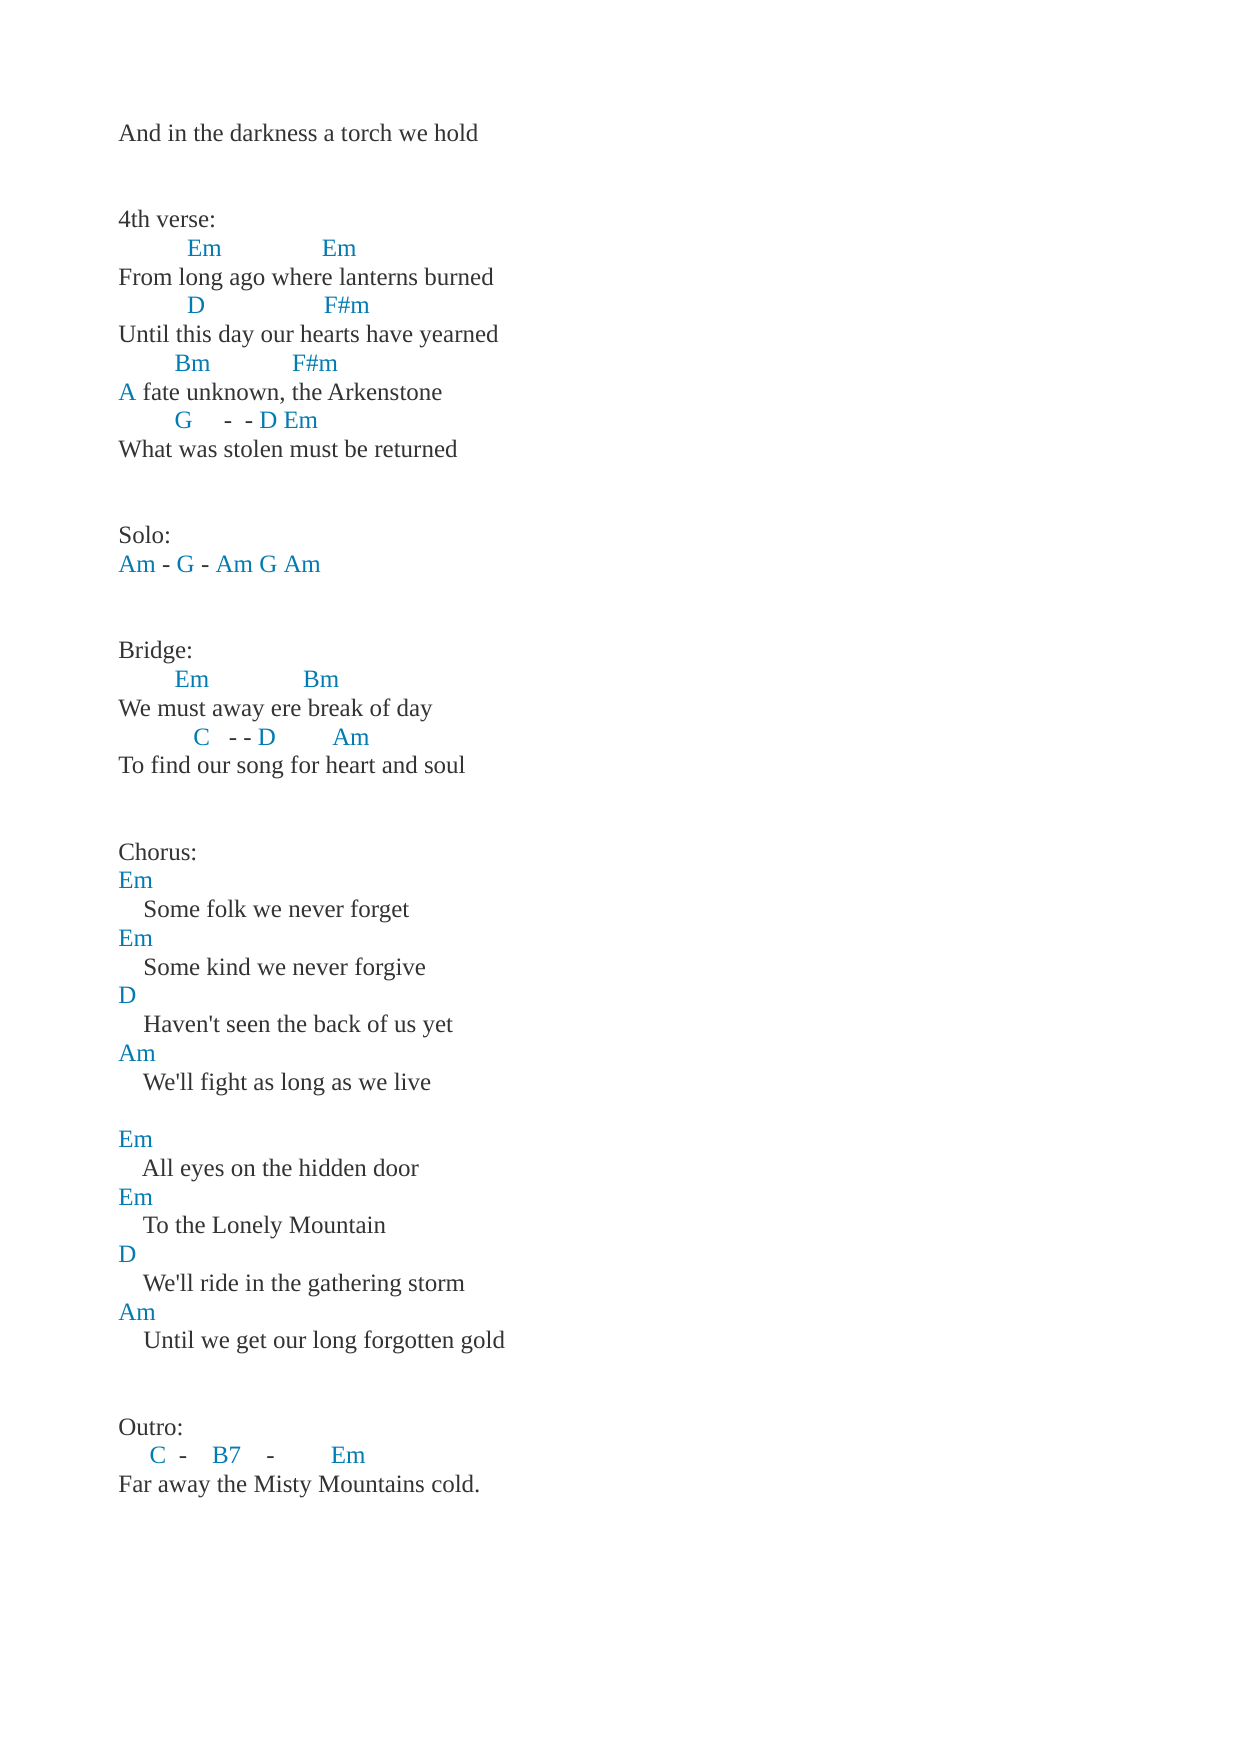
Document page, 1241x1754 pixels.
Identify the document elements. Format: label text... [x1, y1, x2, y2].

text Em [118, 1124, 1122, 1153]
text To the Lonely Mountain [118, 1211, 1122, 1239]
text Bridge: [118, 636, 1122, 664]
text Chorus: [118, 837, 1122, 866]
text C - B7 - Em [118, 1441, 1122, 1469]
text 4th verse: [118, 204, 1122, 233]
text Am - G - Am G Am [118, 549, 1122, 578]
text Em Em [118, 233, 1122, 262]
text Until we get our long forgotten gold [118, 1326, 1122, 1354]
text Solo: [118, 521, 1122, 549]
text We must away ere break of day [118, 693, 1122, 722]
text What was stolen must be returned [118, 434, 1122, 463]
text All eyes on the hidden door [118, 1153, 1122, 1182]
text Em [118, 866, 1122, 894]
text To find our song for heart and soul [118, 751, 1122, 779]
text Some kind we never forgive [118, 952, 1122, 981]
text C - - D Am [118, 722, 1122, 751]
text We'll ride in the gathering storm [118, 1268, 1122, 1297]
text Am [118, 1297, 1122, 1326]
text D [118, 1239, 1122, 1268]
text Em Bm [118, 664, 1122, 693]
text And in the darkness a torch we hold [118, 118, 1122, 147]
text We'll fight as long as we live [118, 1067, 1122, 1096]
text A fate unknown, the Arkenstone [118, 377, 1122, 406]
text D [118, 981, 1122, 1009]
text G - - D Em [118, 406, 1122, 434]
text Some folk we never forget [118, 894, 1122, 923]
text Outro: [118, 1412, 1122, 1441]
text Em [118, 923, 1122, 952]
text Far away the Misty Mountains cold. [118, 1469, 1122, 1498]
text Until this day our hearts have yearned [118, 319, 1122, 348]
text D F#m [118, 291, 1122, 319]
text Bm F#m [118, 348, 1122, 377]
text Am [118, 1038, 1122, 1067]
text Em [118, 1182, 1122, 1211]
text From long ago where lanterns burned [118, 262, 1122, 291]
text Haven't seen the back of us yet [118, 1009, 1122, 1038]
